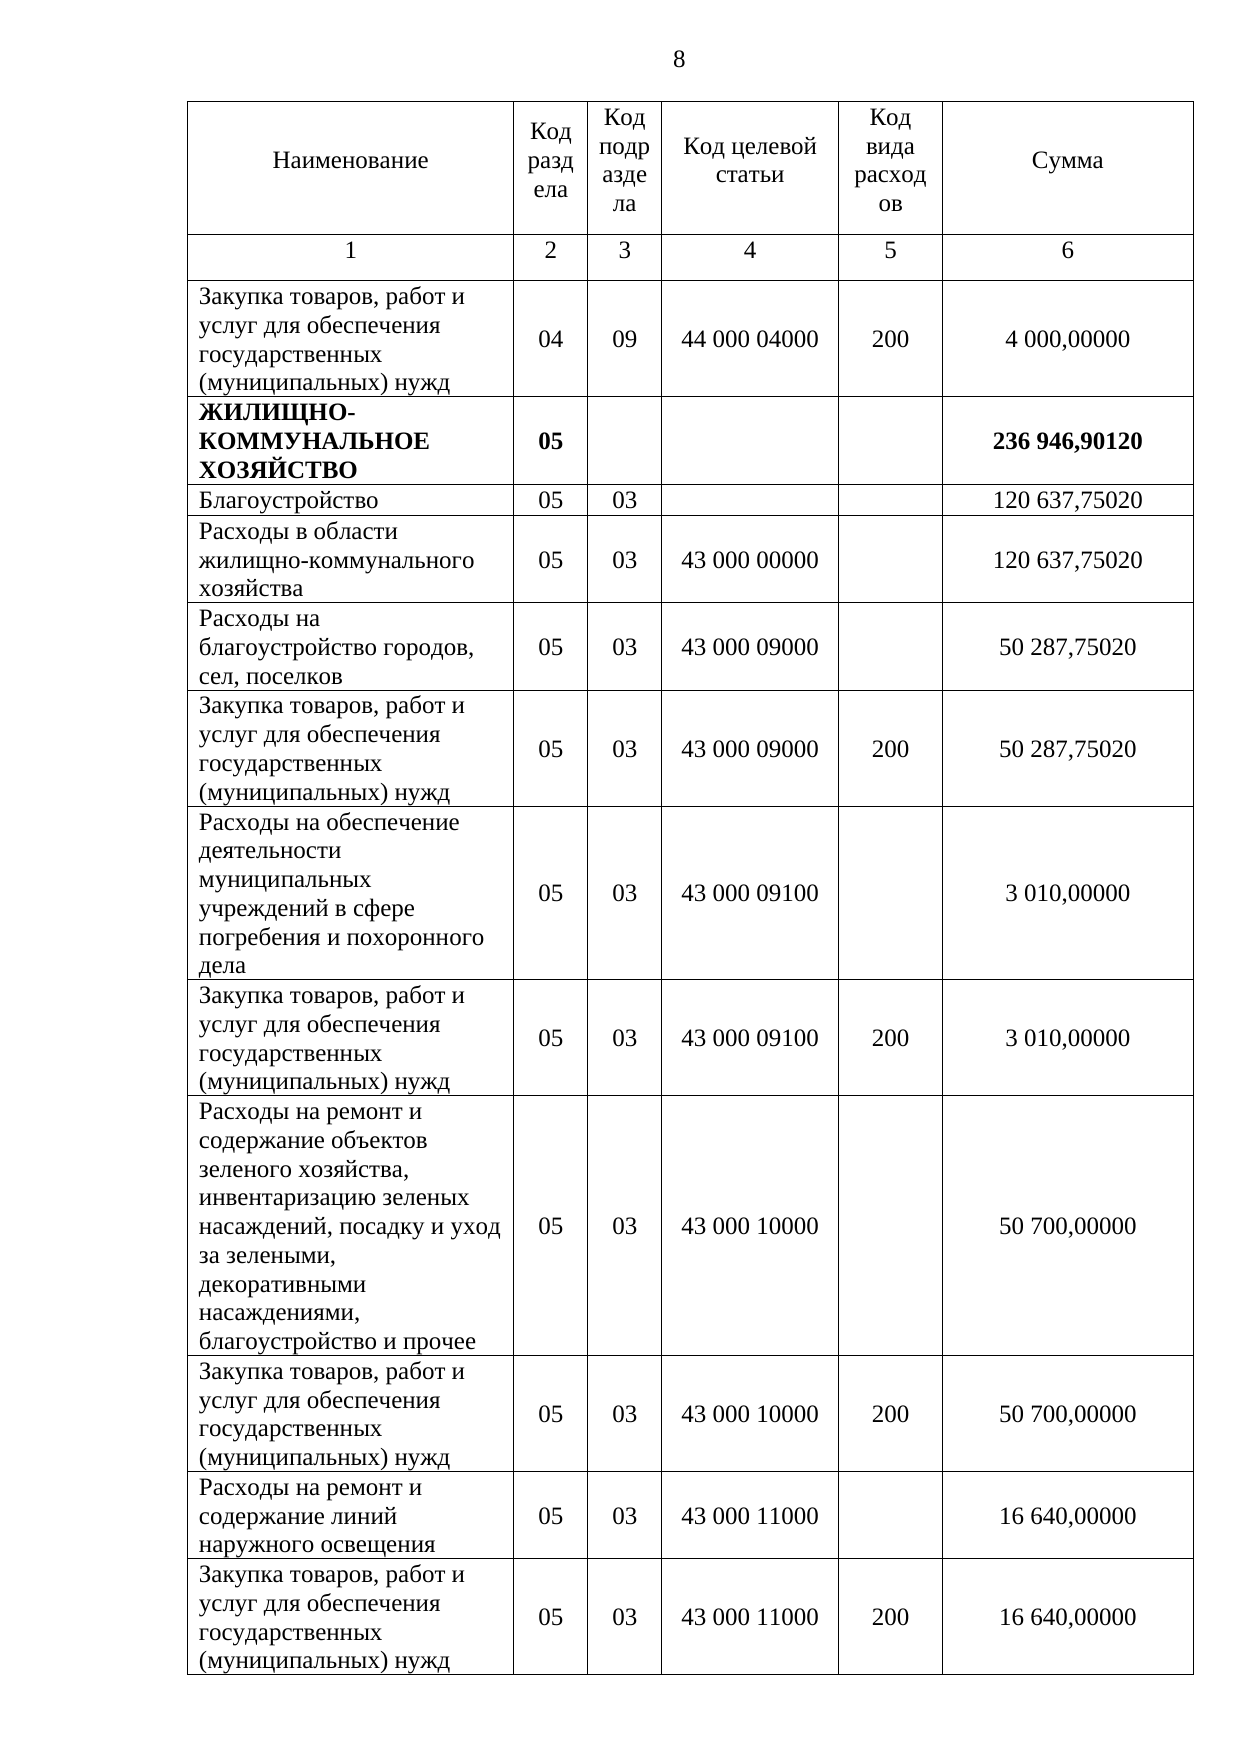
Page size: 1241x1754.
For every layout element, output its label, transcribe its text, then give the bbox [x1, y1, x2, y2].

table_cell 05 [514, 1356, 587, 1471]
table_cell [839, 1472, 942, 1558]
table_cell 03 [588, 516, 661, 602]
table_cell 16 640,00000 [943, 1472, 1193, 1558]
table_cell 43 000 00000 [662, 516, 838, 602]
table_cell 200 [839, 1356, 942, 1471]
table_cell Расходы на обеспечение деятельности муниципальных учреждений в сфере погребения и похоронного дела [188, 807, 513, 979]
table_cell 05 [514, 807, 587, 979]
table_cell 05 [514, 1096, 587, 1355]
table_cell 200 [839, 691, 942, 806]
table_cell 43 000 09000 [662, 691, 838, 806]
table_cell 2 [514, 235, 587, 280]
table_cell 04 [514, 281, 587, 396]
table_cell 05 [514, 603, 587, 689]
table_cell 05 [514, 516, 587, 602]
table_header Код целевой статьи [662, 102, 838, 234]
table_header Код подраздела [588, 102, 661, 234]
table_cell 16 640,00000 [943, 1559, 1193, 1674]
table_cell 43 000 09000 [662, 603, 838, 689]
table_cell 09 [588, 281, 661, 396]
table_header Наименование [188, 102, 513, 234]
table_cell 44 000 04000 [662, 281, 838, 396]
table_cell ЖИЛИЩНО-КОММУНАЛЬНОЕ ХОЗЯЙСТВО [188, 397, 513, 483]
table_cell 05 [514, 980, 587, 1095]
table_cell 3 010,00000 [943, 980, 1193, 1095]
table_cell 03 [588, 485, 661, 515]
table_cell 6 [943, 235, 1193, 280]
table_cell 200 [839, 1559, 942, 1674]
table_cell 03 [588, 1096, 661, 1355]
table_cell 50 700,00000 [943, 1356, 1193, 1471]
table_cell 05 [514, 397, 587, 483]
table_cell 5 [839, 235, 942, 280]
table_cell 4 000,00000 [943, 281, 1193, 396]
table_cell 236 946,90120 [943, 397, 1193, 483]
table_cell 50 287,75020 [943, 691, 1193, 806]
table_cell 120 637,75020 [943, 516, 1193, 602]
table_cell 43 000 11000 [662, 1472, 838, 1558]
table_cell 3 010,00000 [943, 807, 1193, 979]
table_cell [839, 1096, 942, 1355]
table_cell [662, 485, 838, 515]
table_cell 120 637,75020 [943, 485, 1193, 515]
table_cell [662, 397, 838, 483]
table_cell Закупка товаров, работ и услуг для обеспечения государственных (муниципальных) нужд [188, 980, 513, 1095]
table_cell [588, 397, 661, 483]
table_header Код вида расходов [839, 102, 942, 234]
table_cell 05 [514, 1559, 587, 1674]
table_cell 4 [662, 235, 838, 280]
table_cell 50 700,00000 [943, 1096, 1193, 1355]
table_cell Расходы на благоустройство городов, сел, поселков [188, 603, 513, 689]
table_cell 1 [188, 235, 513, 280]
table_cell 43 000 11000 [662, 1559, 838, 1674]
table_cell Благоустройство [188, 485, 513, 515]
table_cell 05 [514, 1472, 587, 1558]
table_cell 50 287,75020 [943, 603, 1193, 689]
table_cell 200 [839, 980, 942, 1095]
table_cell 05 [514, 485, 587, 515]
table_cell Закупка товаров, работ и услуг для обеспечения государственных (муниципальных) нужд [188, 281, 513, 396]
table_cell [839, 807, 942, 979]
table_cell 03 [588, 691, 661, 806]
table_cell Закупка товаров, работ и услуг для обеспечения государственных (муниципальных) нужд [188, 1356, 513, 1471]
table_cell 03 [588, 807, 661, 979]
table_cell 43 000 10000 [662, 1096, 838, 1355]
table_cell 3 [588, 235, 661, 280]
table_cell 200 [839, 281, 942, 396]
table_cell [839, 485, 942, 515]
table_cell 43 000 09100 [662, 980, 838, 1095]
table_cell Закупка товаров, работ и услуг для обеспечения государственных (муниципальных) нужд [188, 1559, 513, 1674]
table_cell Расходы на ремонт и содержание линий наружного освещения [188, 1472, 513, 1558]
table_header Сумма [943, 102, 1193, 234]
table_cell [839, 397, 942, 483]
table_cell 03 [588, 603, 661, 689]
table_cell Расходы на ремонт и содержание объектов зеленого хозяйства, инвентаризацию зеленых насаждений, посадку и уход за зелеными, декоративными насаждениями, благоустройство и прочее [188, 1096, 513, 1355]
table_cell 03 [588, 1472, 661, 1558]
table_cell Расходы в области жилищно-коммунального хозяйства [188, 516, 513, 602]
table_cell 03 [588, 1559, 661, 1674]
table_cell 43 000 09100 [662, 807, 838, 979]
table_cell 03 [588, 1356, 661, 1471]
table_cell [839, 603, 942, 689]
table_cell Закупка товаров, работ и услуг для обеспечения государственных (муниципальных) нужд [188, 691, 513, 806]
table_cell 03 [588, 980, 661, 1095]
table_cell [839, 516, 942, 602]
table_header Код раздела [514, 102, 587, 234]
table_cell 43 000 10000 [662, 1356, 838, 1471]
table_cell 05 [514, 691, 587, 806]
